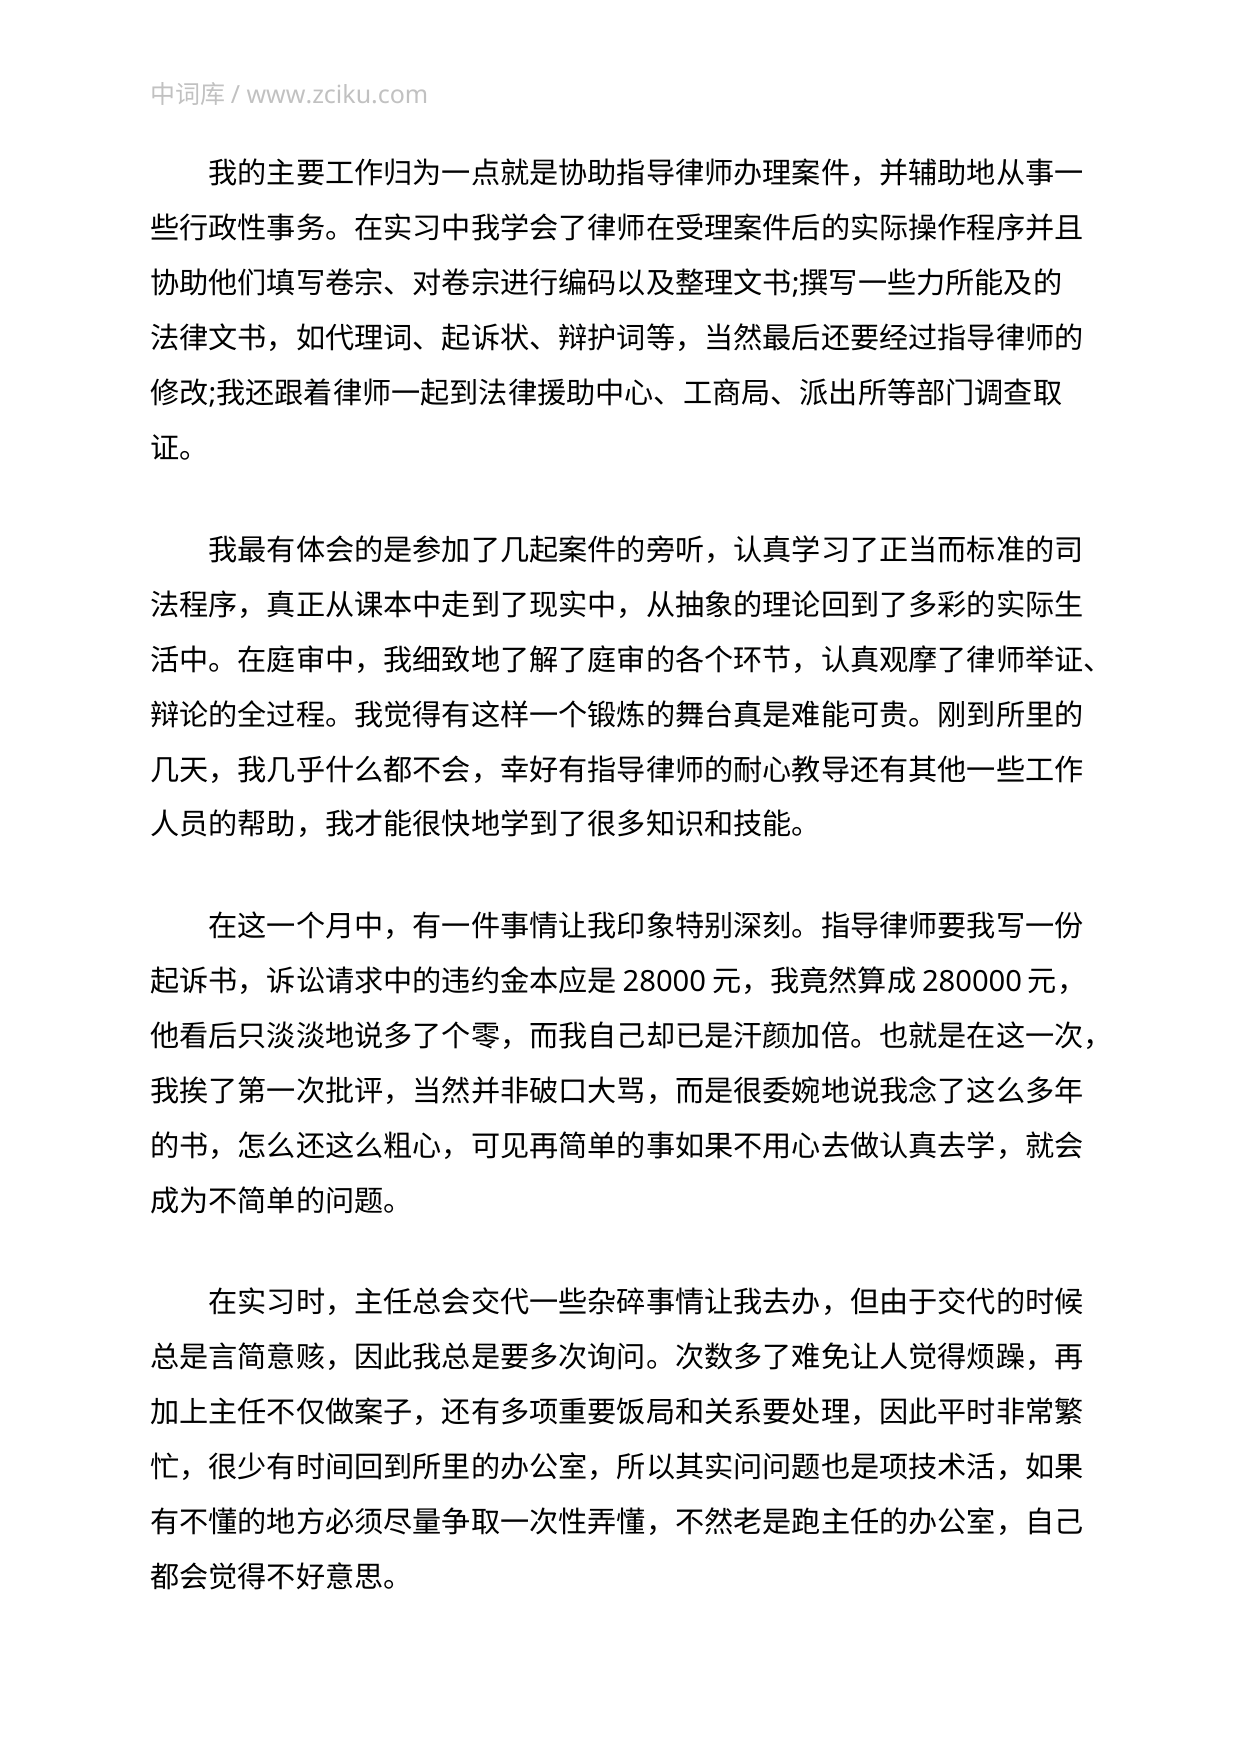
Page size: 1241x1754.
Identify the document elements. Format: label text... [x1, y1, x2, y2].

text 在这一个月中，有一件事情让我印象特别深刻。指导律师要我写一份起诉书，诉讼请求中的违约金本应是28000元，我竟然算成280000元，他看后只淡淡地说多了个零，而我自己却已是汗颜加倍。也就是在这一次，我挨了第一次批评，当然并非破口大骂，而是很委婉地说我念了这么多年的书，怎么还这么粗心，可见再简单的事如果不用心去做认真去学，就会成为不简单的问题。 [150, 903, 1090, 1219]
text 我的主要工作归为一点就是协助指导律师办理案件，并辅助地从事一些行政性事务。在实习中我学会了律师在受理案件后的实际操作程序并且协助他们填写卷宗、对卷宗进行编码以及整理文书;撰写一些力所能及的法律文书，如代理词、起诉状、辩护词等，当然最后还要经过指导律师的修改;我还跟着律师一起到法律援助中心、工商局、派出所等部门调查取证。 [150, 150, 1090, 467]
text 在实习时，主任总会交代一些杂碎事情让我去办，但由于交代的时候总是言简意赅，因此我总是要多次询问。次数多了难免让人觉得烦躁，再加上主任不仅做案子，还有多项重要饭局和关系要处理，因此平时非常繁忙，很少有时间回到所里的办公室，所以其实问问题也是项技术活，如果有不懂的地方必须尽量争取一次性弄懂，不然老是跑主任的办公室，自己都会觉得不好意思。 [150, 1279, 1090, 1596]
text 我最有体会的是参加了几起案件的旁听，认真学习了正当而标准的司法程序，真正从课本中走到了现实中，从抽象的理论回到了多彩的实际生活中。在庭审中，我细致地了解了庭审的各个环节，认真观摩了律师举证、辩论的全过程。我觉得有这样一个锻炼的舞台真是难能可贵。刚到所里的几天，我几乎什么都不会，幸好有指导律师的耐心教导还有其他一些工作人员的帮助，我才能很快地学到了很多知识和技能。 [150, 526, 1090, 843]
